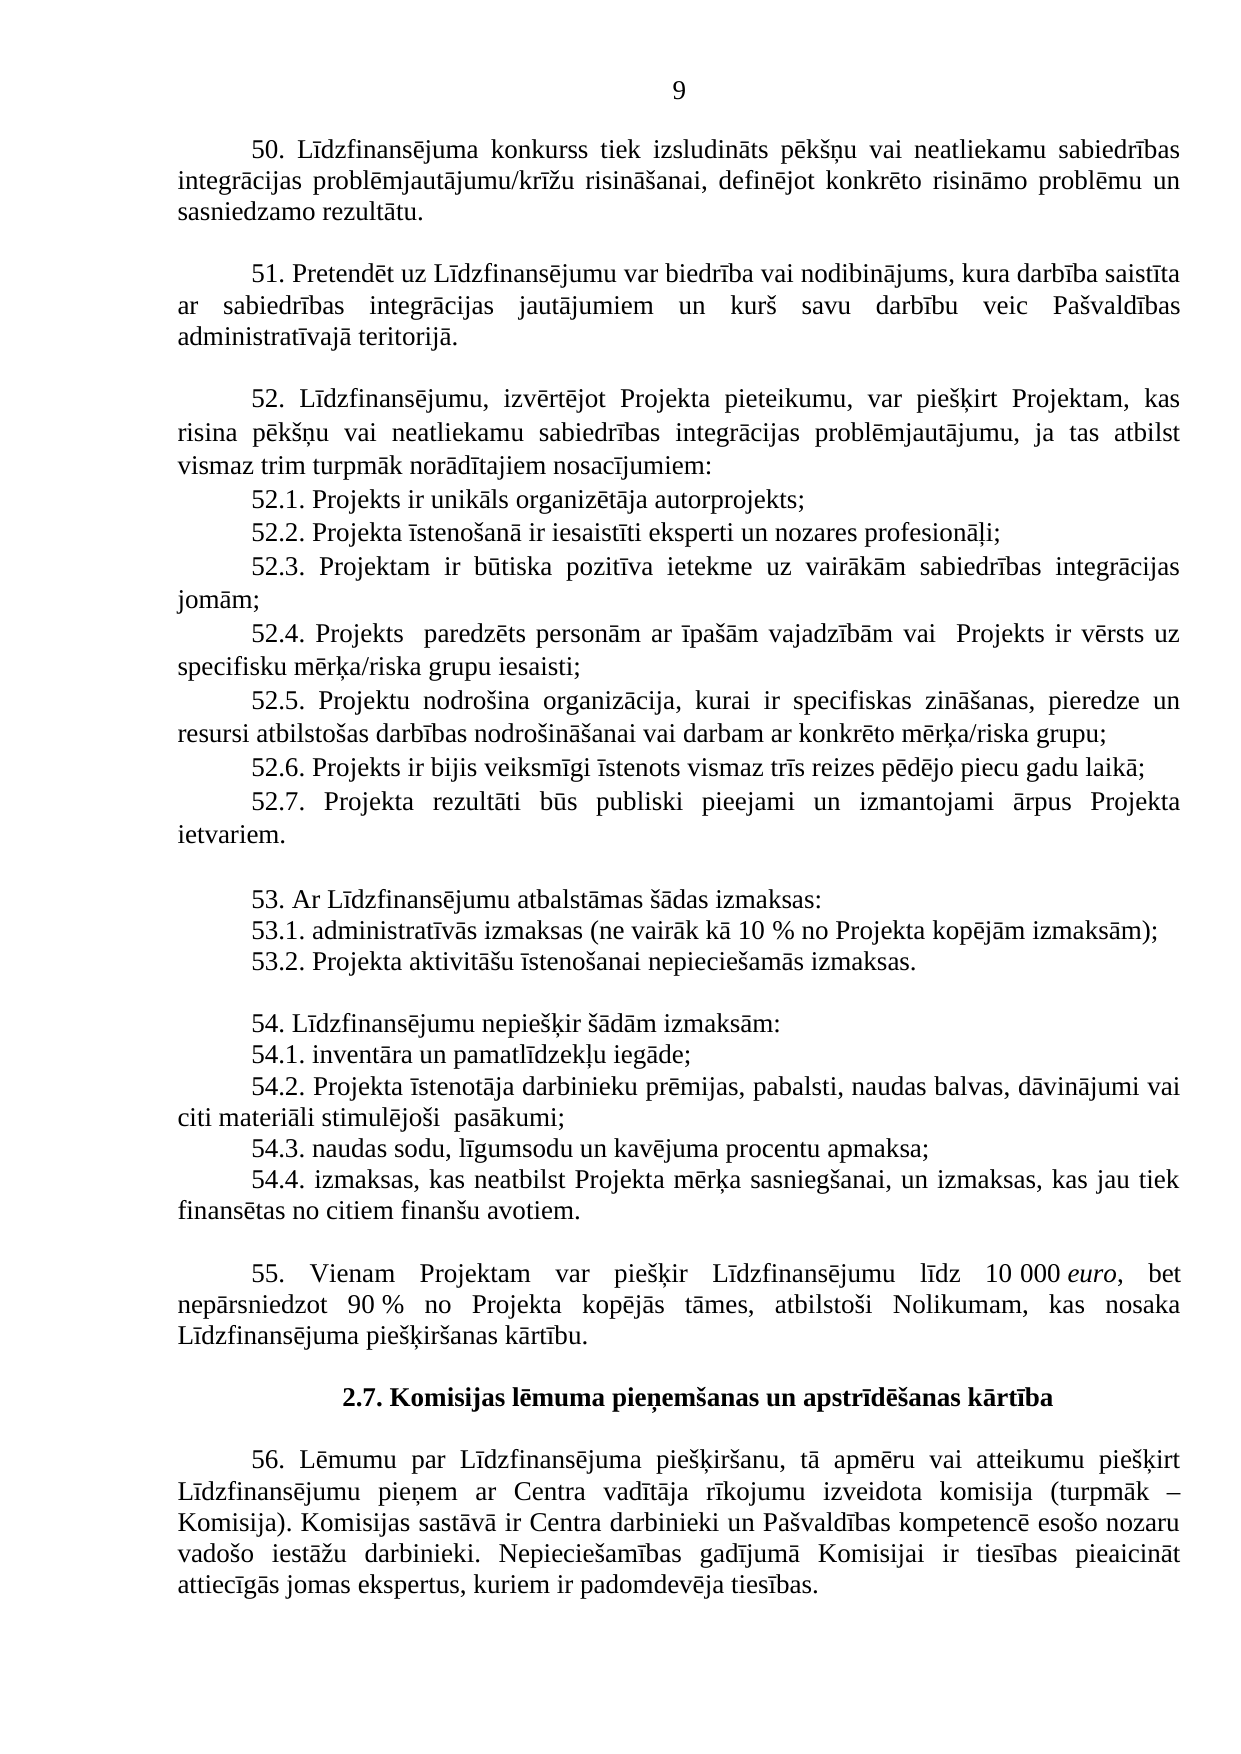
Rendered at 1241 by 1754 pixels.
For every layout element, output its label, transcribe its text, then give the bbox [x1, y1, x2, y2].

text 54.4. izmaksas, kas neatbilst Projekta mērķa sasniegšanai, un izmaksas, kas jau tiek finansētas no citiem finanšu avotiem. [177, 1163, 1181, 1226]
text 52.4. Projekts paredzēts personām ar īpašām vajadzībām vai Projekts ir vērsts uz specifisku mērķa/riska grupu iesaisti; [177, 617, 1181, 682]
text 54.3. naudas sodu, līgumsodu un kavējuma procentu apmaksa; [177, 1132, 1181, 1163]
text 52.2. Projekta īstenošanā ir iesaistīti eksperti un nozares profesionāļi; [177, 516, 1181, 547]
text 52.7. Projekta rezultāti būs publiski pieejami un izmantojami ārpus Projekta ietvariem. [177, 785, 1181, 849]
text 56. Lēmumu par Līdzfinansējuma piešķiršanu, tā apmēru vai atteikumu piešķirt Līdzfinansējumu pieņem ar Centra vadītāja rīkojumu izveidota komisija (turpmāk – Komisija). Komisijas sastāvā ir Centra darbinieki un Pašvaldības kompetencē esošo nozaru vadošo iestāžu darbinieki. Nepieciešamības gadījumā Komisijai ir tiesības pieaicināt attiecīgās jomas ekspertus, kuriem ir padomdevēja tiesības. [177, 1443, 1181, 1599]
text 53.1. administratīvās izmaksas (ne vairāk kā 10 % no Projekta kopējām izmaksām); [177, 914, 1181, 945]
text 54.2. Projekta īstenotāja darbinieku prēmijas, pabalsti, naudas balvas, dāvinājumi vai citi materiāli stimulējoši pasākumi; [177, 1070, 1181, 1132]
text 51. Pretendēt uz Līdzfinansējumu var biedrība vai nodibinājums, kura darbība saistīta ar sabiedrības integrācijas jautājumiem un kurš savu darbību veic Pašvaldības administratīvajā teritorijā. [177, 258, 1181, 351]
text 54.1. inventāra un pamatlīdzekļu iegāde; [177, 1039, 1181, 1070]
text 52.3. Projektam ir būtiska pozitīva ietekme uz vairākām sabiedrības integrācijas jomām; [177, 550, 1181, 614]
text 52.6. Projekts ir bijis veiksmīgi īstenots vismaz trīs reizes pēdējo piecu gadu laikā; [177, 751, 1181, 782]
text 52. Līdzfinansējumu, izvērtējot Projekta pieteikumu, var piešķirt Projektam, kas risina pēkšņu vai neatliekamu sabiedrības integrācijas problēmjautājumu, ja tas atbilst vismaz trim turpmāk norādītajiem nosacījumiem: [177, 382, 1181, 480]
text 53. Ar Līdzfinansējumu atbalstāmas šādas izmaksas: [177, 883, 1240, 914]
text 52.1. Projekts ir unikāls organizētāja autorprojekts; [177, 483, 1181, 514]
text 53.2. Projekta aktivitāšu īstenošanai nepieciešamās izmaksas. [177, 945, 1181, 976]
text 52.5. Projektu nodrošina organizācija, kurai ir specifiskas zināšanas, pieredze un resursi atbilstošas darbības nodrošināšanai vai darbam ar konkrēto mērķa/riska grupu; [177, 684, 1181, 749]
text 50. Līdzfinansējuma konkurss tiek izsludināts pēkšņu vai neatliekamu sabiedrības integrācijas problēmjautājumu/krīžu risināšanai, definējot konkrēto risināmo problēmu un sasniedzamo rezultātu. [177, 133, 1181, 226]
text 54. Līdzfinansējumu nepiešķir šādām izmaksām: [177, 1007, 1181, 1039]
text 55. Vienam Projektam var piešķir Līdzfinansējumu līdz 10 000 euro, bet nepārsniedzot 90 % no Projekta kopējās tāmes, atbilstoši Nolikumam, kas nosaka Līdzfinansējuma piešķiršanas kārtību. [177, 1257, 1181, 1350]
text 2.7. Komisijas lēmuma pieņemšanas un apstrīdēšanas kārtība [215, 1381, 1181, 1412]
